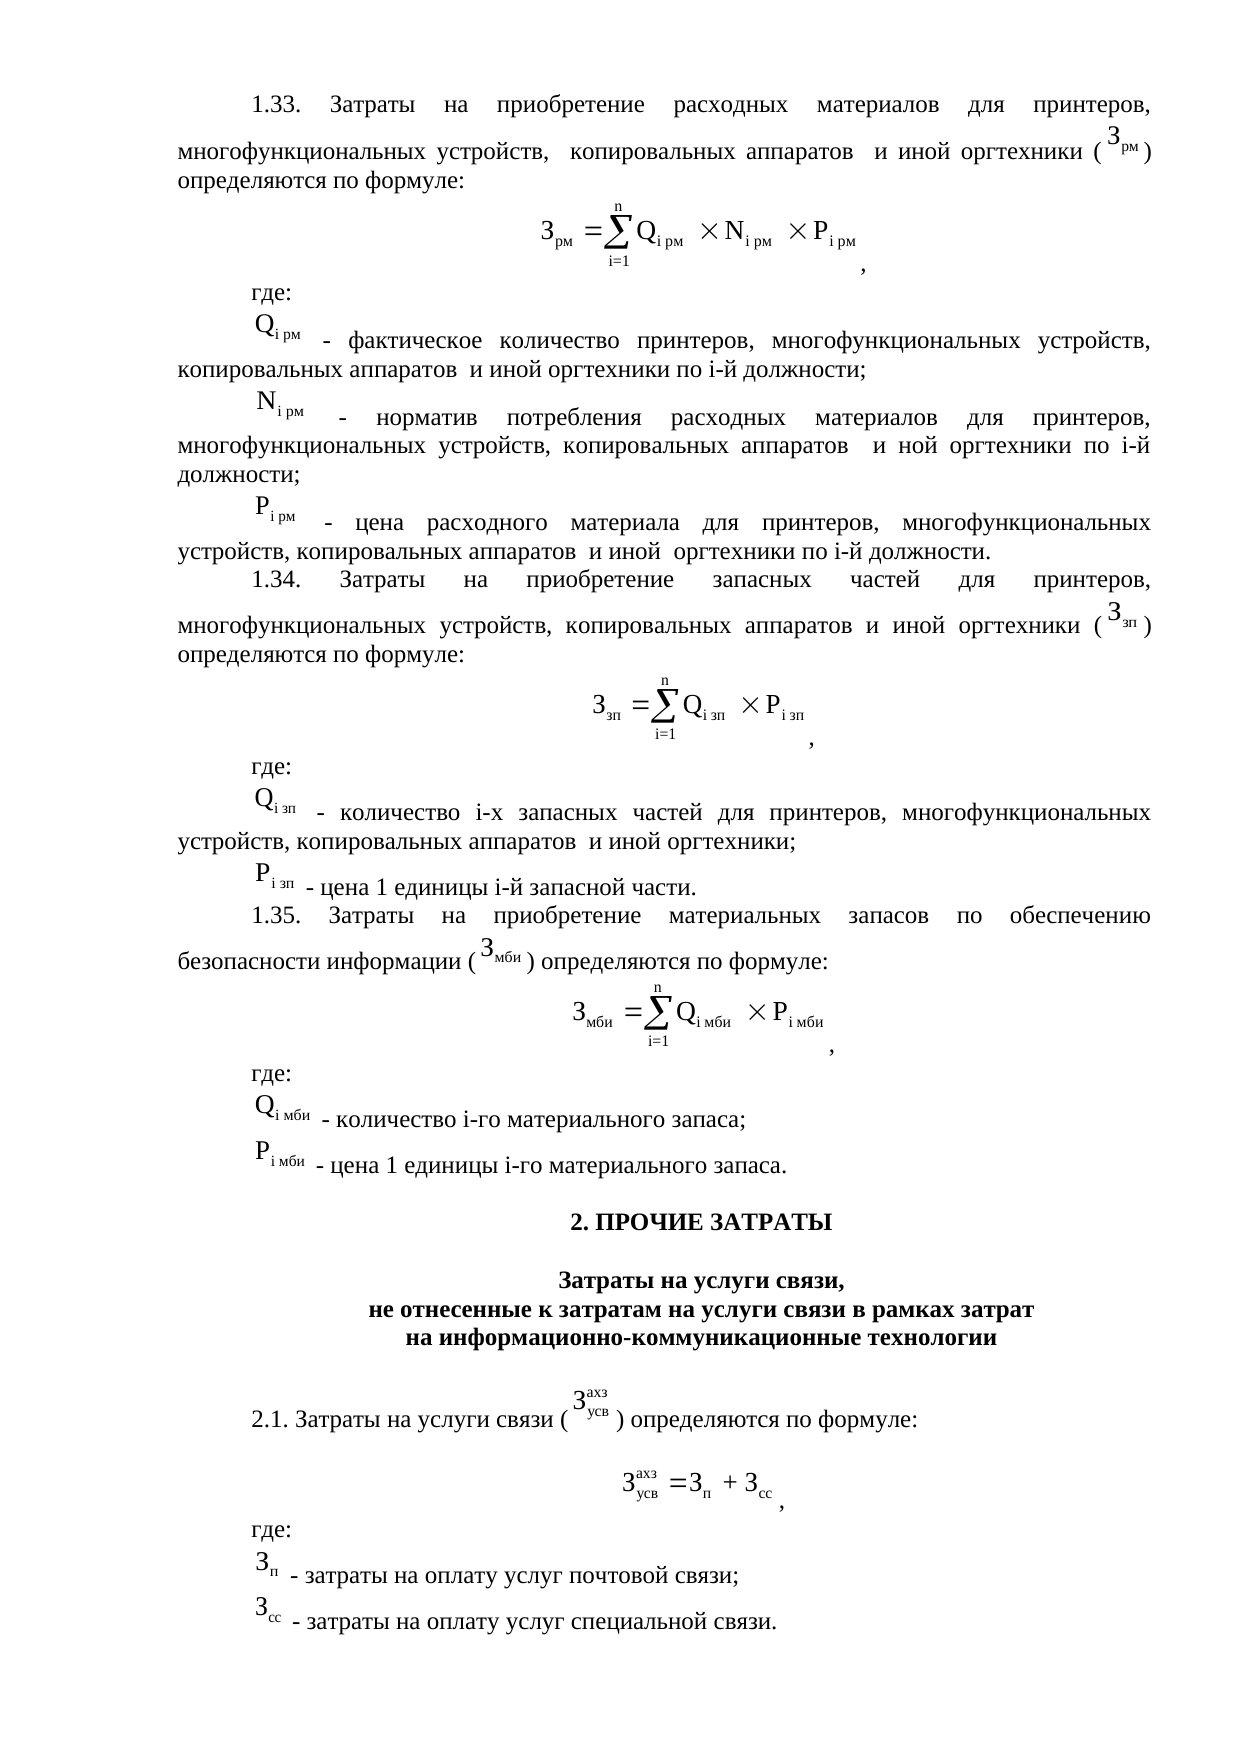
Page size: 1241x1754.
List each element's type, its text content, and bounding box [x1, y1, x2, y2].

text где: [177, 1058, 1152, 1087]
text , [177, 975, 1152, 1058]
text - количество i-х запасных частей для принтеров, многофункциональных устройств, копировальных аппаратов и иной оргтехники; [177, 780, 1152, 854]
text - затраты на оплату услуг почтовой связи; [177, 1543, 1152, 1589]
text - цена 1 единицы i-й запасной части. [177, 854, 1152, 900]
text , [177, 194, 1152, 277]
text - фактическое количество принтеров, многофункциональных устройств, копировальных аппаратов и иной оргтехники по i-й должности; [177, 306, 1152, 383]
text - цена 1 единицы i-го материального запаса. [177, 1133, 1152, 1179]
text , [177, 1461, 1152, 1514]
text 1.33. Затраты на приобретение расходных материалов для принтеров, многофункциональных устройств, копировальных аппаратов и иной оргтехники () определяются по формуле: [177, 89, 1152, 194]
text Затраты на услуги связи, [177, 1265, 1152, 1294]
text не отнесенные к затратам на услуги связи в рамках затрат [177, 1294, 1152, 1322]
text где: [177, 277, 1152, 306]
text где: [177, 751, 1152, 780]
text - цена расходного материала для принтеров, многофункциональных устройств, копировальных аппаратов и иной оргтехники по i-й должности. [177, 488, 1152, 564]
text 2. ПРОЧИЕ ЗАТРАТЫ [177, 1207, 1152, 1236]
text 1.35. Затраты на приобретение материальных запасов по обеспечению безопасности информации () определяются по формуле: [177, 900, 1152, 975]
text - норматив потребления расходных материалов для принтеров, многофункциональных устройств, копировальных аппаратов и ной оргтехники по i-й должности; [177, 383, 1152, 488]
text - затраты на оплату услуг специальной связи. [177, 1589, 1152, 1635]
text , [177, 668, 1152, 751]
text - количество i-го материального запаса; [177, 1087, 1152, 1133]
text на информационно-коммуникационные технологии [177, 1322, 1152, 1351]
text 1.34. Затраты на приобретение запасных частей для принтеров, многофункциональных устройств, копировальных аппаратов и иной оргтехники () определяются по формуле: [177, 564, 1152, 668]
text 2.1. Затраты на услуги связи () определяются по формуле: [177, 1380, 1152, 1433]
text где: [177, 1514, 1152, 1543]
